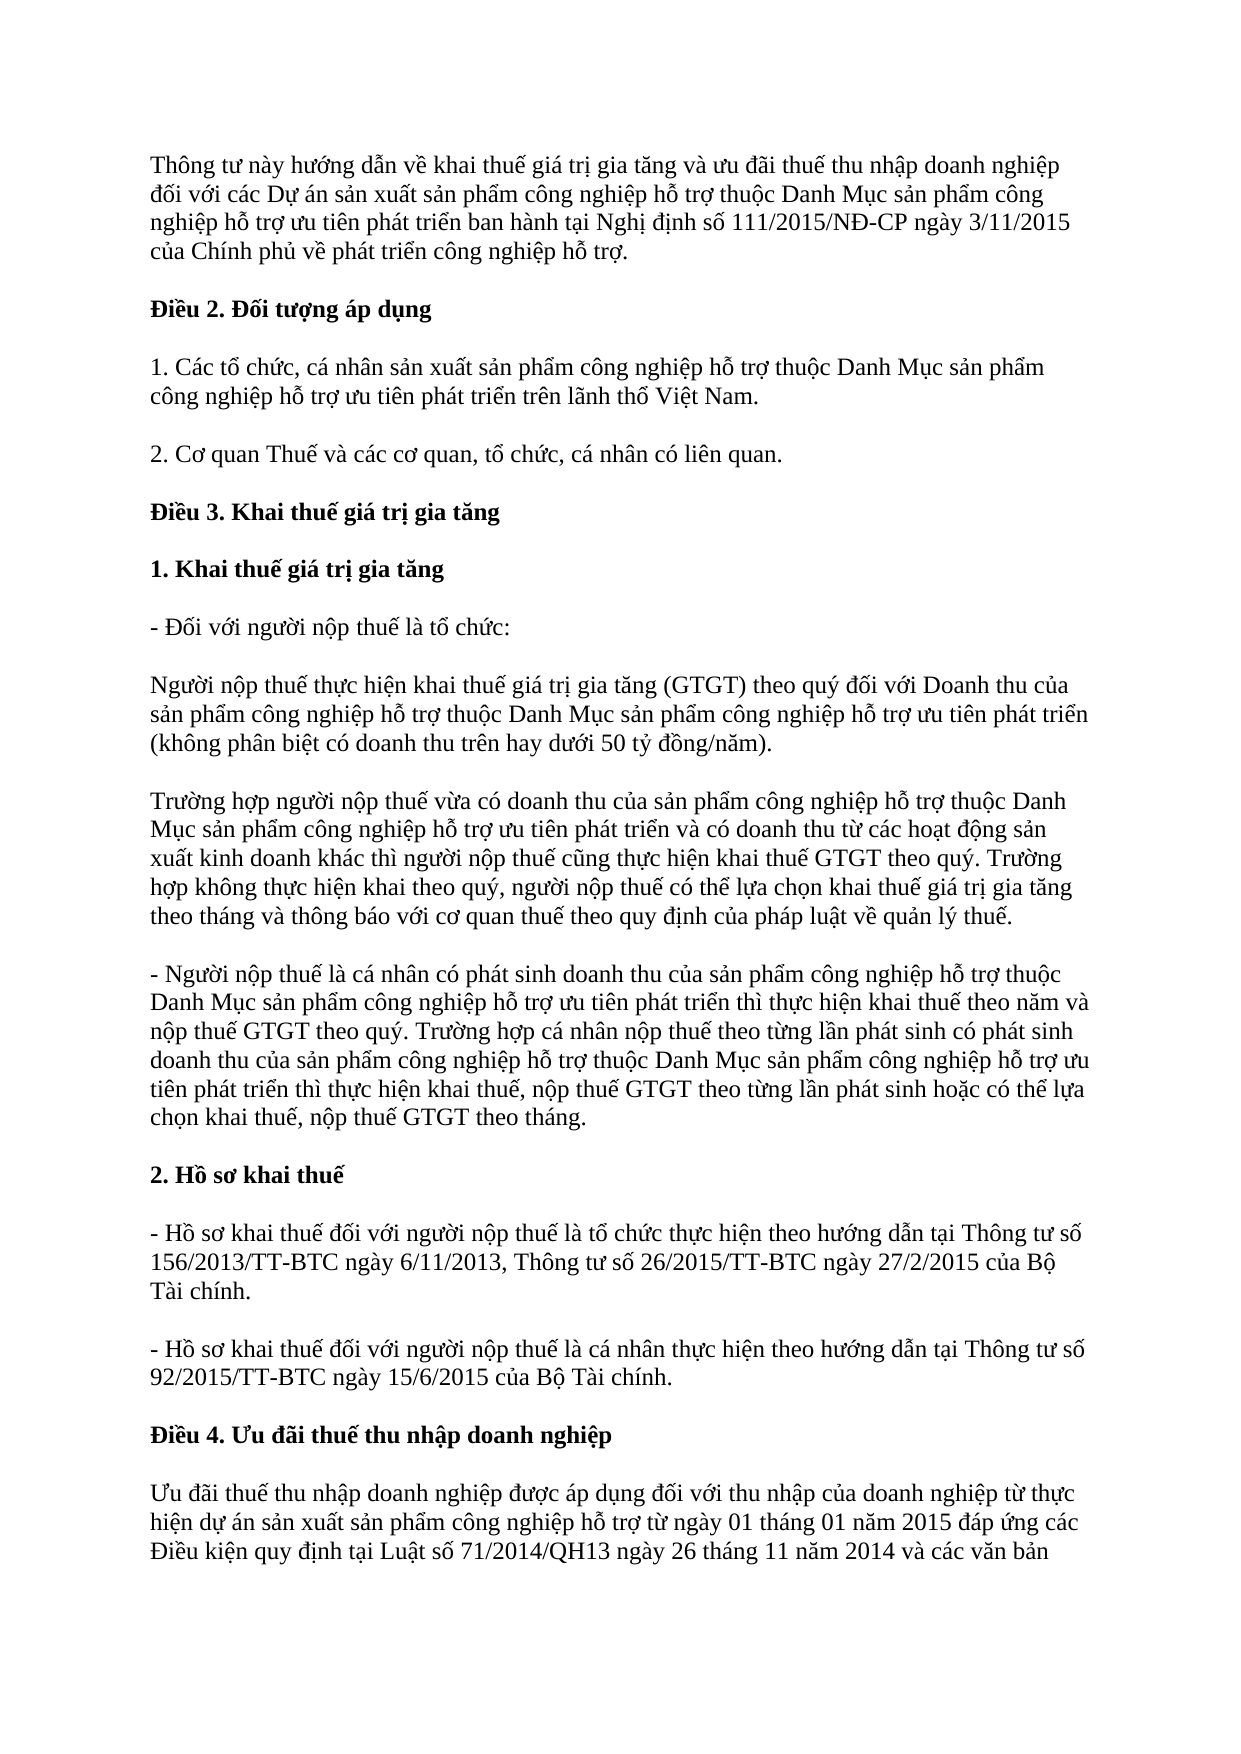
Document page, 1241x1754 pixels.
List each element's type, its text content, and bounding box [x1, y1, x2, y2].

text 1. Khai thuế giá trị gia tăng [150, 554, 1090, 583]
text Điều 2. Đối tượng áp dụng [150, 294, 1090, 323]
text - Người nộp thuế là cá nhân có phát sinh doanh thu của sản phẩm công nghiệp hỗ trợ thuộc Danh Mục sản phẩm công nghiệp hỗ trợ ưu tiên phát triển thì thực hiện khai thuế theo năm và nộp thuế GTGT theo quý. Trường hợp cá nhân nộp thuế theo từng lần phát sinh có phát sinh doanh thu của sản phẩm công nghiệp hỗ trợ thuộc Danh Mục sản phẩm công nghiệp hỗ trợ ưu tiên phát triển thì thực hiện khai thuế, nộp thuế GTGT theo từng lần phát sinh hoặc có thể lựa chọn khai thuế, nộp thuế GTGT theo tháng. [150, 959, 1090, 1131]
text Người nộp thuế thực hiện khai thuế giá trị gia tăng (GTGT) theo quý đối với Doanh thu của sản phẩm công nghiệp hỗ trợ thuộc Danh Mục sản phẩm công nghiệp hỗ trợ ưu tiên phát triển (không phân biệt có doanh thu trên hay dưới 50 tỷ đồng/năm). [150, 670, 1090, 757]
text Điều 3. Khai thuế giá trị gia tăng [150, 497, 1090, 525]
text 1. Các tổ chức, cá nhân sản xuất sản phẩm công nghiệp hỗ trợ thuộc Danh Mục sản phẩm công nghiệp hỗ trợ ưu tiên phát triển trên lãnh thổ Việt Nam. [150, 352, 1090, 409]
text Trường hợp người nộp thuế vừa có doanh thu của sản phẩm công nghiệp hỗ trợ thuộc Danh Mục sản phẩm công nghiệp hỗ trợ ưu tiên phát triển và có doanh thu từ các hoạt động sản xuất kinh doanh khác thì người nộp thuế cũng thực hiện khai thuế GTGT theo quý. Trường hợp không thực hiện khai theo quý, người nộp thuế có thể lựa chọn khai thuế giá trị gia tăng theo tháng và thông báo với cơ quan thuế theo quy định của pháp luật về quản lý thuế. [150, 786, 1090, 929]
text - Hồ sơ khai thuế đối với người nộp thuế là tổ chức thực hiện theo hướng dẫn tại Thông tư số 156/2013/TT-BTC ngày 6/11/2013, Thông tư số 26/2015/TT-BTC ngày 27/2/2015 của Bộ Tài chính. [150, 1218, 1090, 1304]
text - Đối với người nộp thuế là tổ chức: [150, 612, 1090, 641]
text 2. Cơ quan Thuế và các cơ quan, tổ chức, cá nhân có liên quan. [150, 439, 1090, 467]
text Thông tư này hướng dẫn về khai thuế giá trị gia tăng và ưu đãi thuế thu nhập doanh nghiệp đối với các Dự án sản xuất sản phẩm công nghiệp hỗ trợ thuộc Danh Mục sản phẩm công nghiệp hỗ trợ ưu tiên phát triển ban hành tại Nghị định số 111/2015/NĐ-CP ngày 3/11/2015 của Chính phủ về phát triển công nghiệp hỗ trợ. [150, 150, 1090, 265]
text - Hồ sơ khai thuế đối với người nộp thuế là cá nhân thực hiện theo hướng dẫn tại Thông tư số 92/2015/TT-BTC ngày 15/6/2015 của Bộ Tài chính. [150, 1334, 1090, 1391]
text 2. Hồ sơ khai thuế [150, 1160, 1090, 1189]
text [150, 1478, 1090, 1564]
text Điều 4. Ưu đãi thuế thu nhập doanh nghiệp [150, 1420, 1090, 1449]
